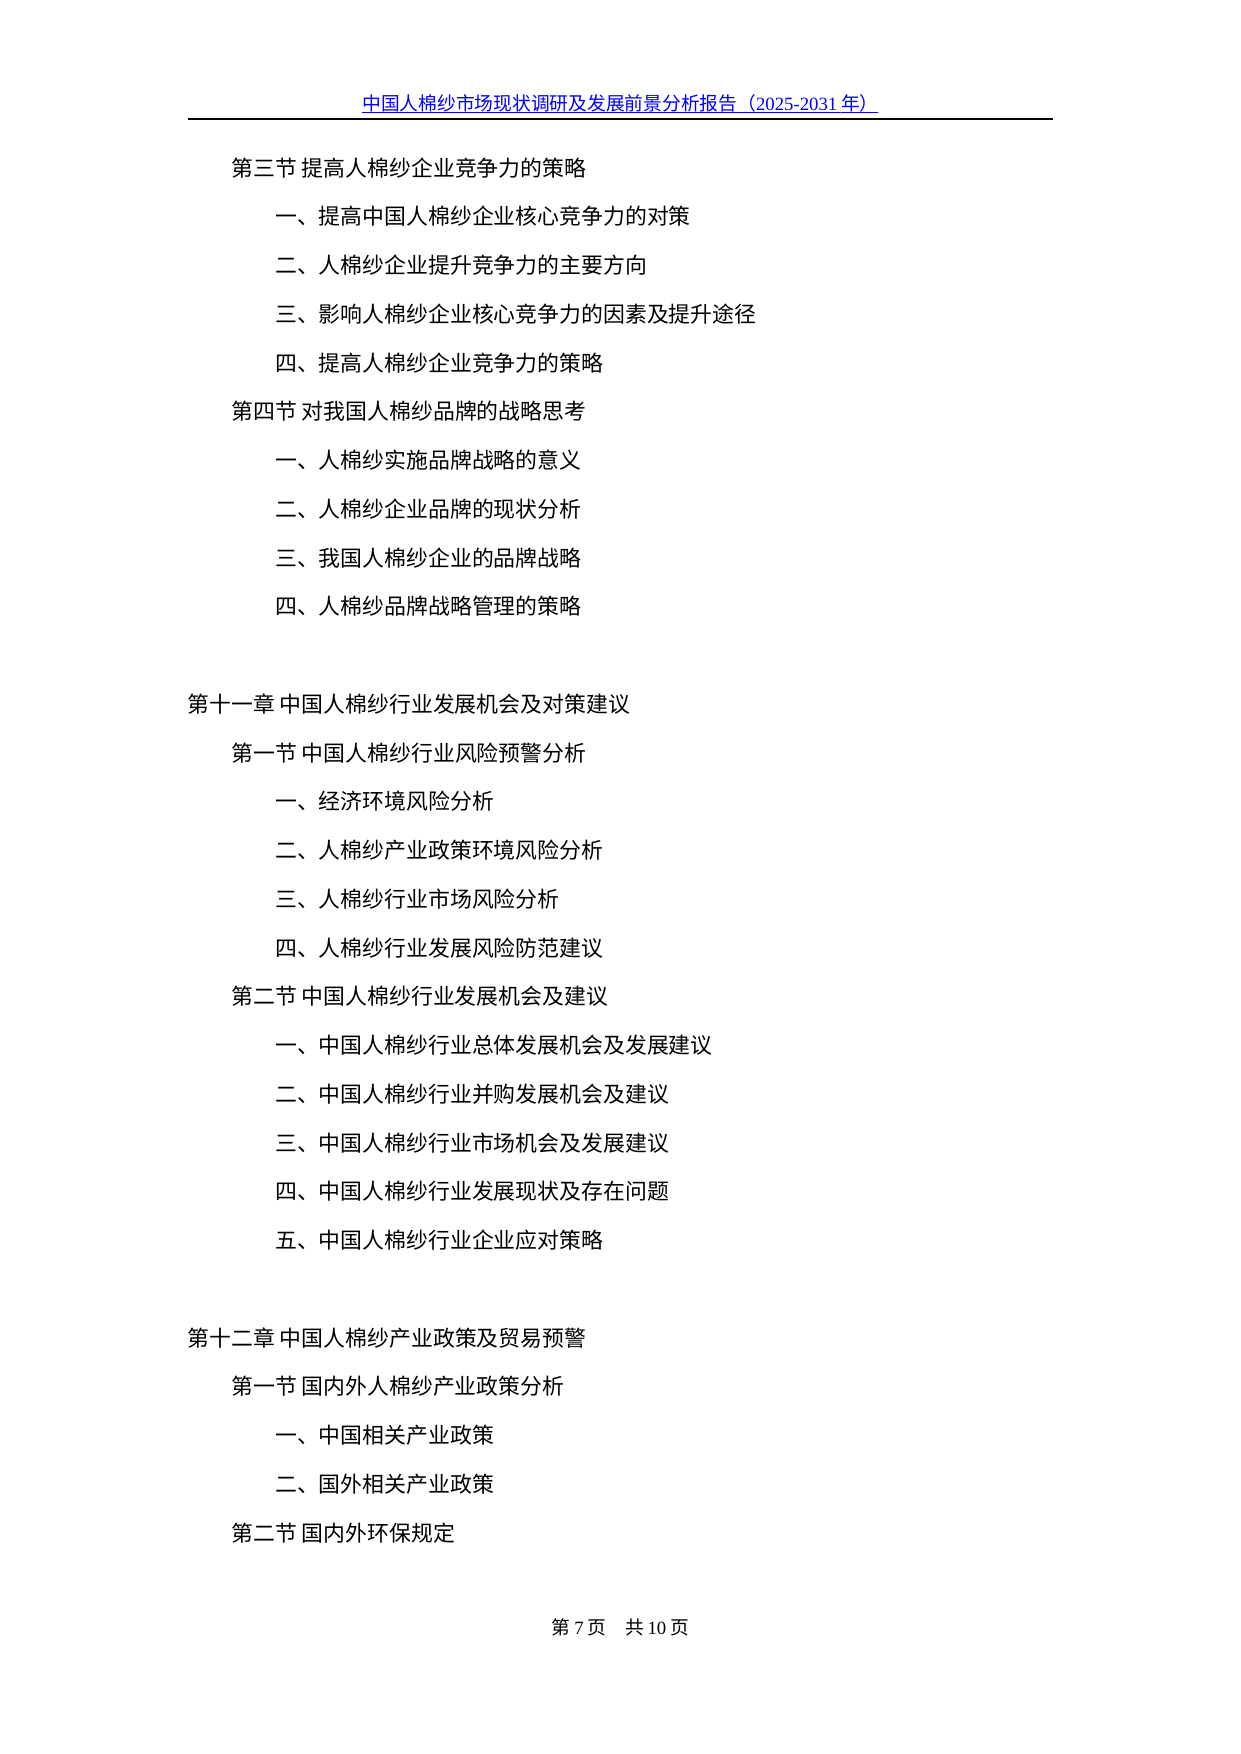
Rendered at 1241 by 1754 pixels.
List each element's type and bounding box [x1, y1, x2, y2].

text [187, 150, 1053, 1548]
